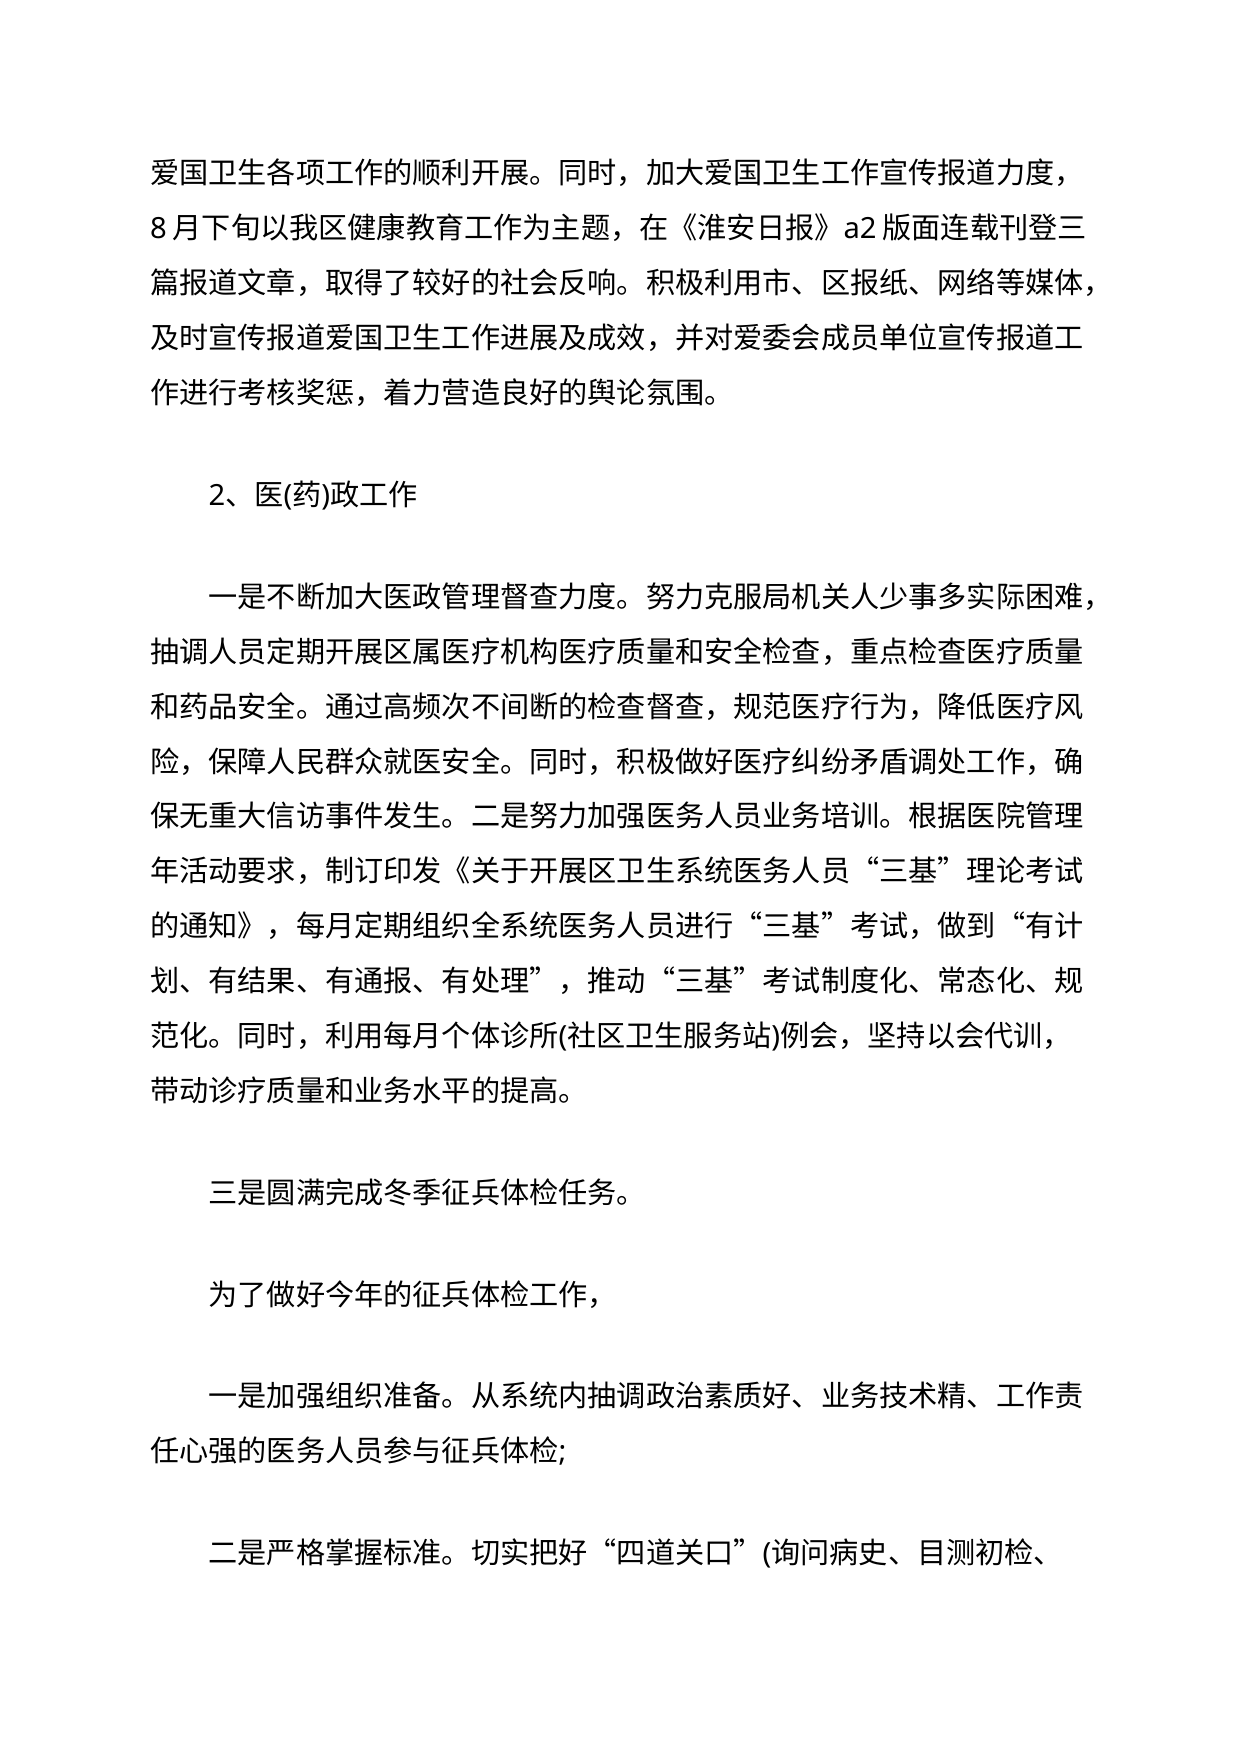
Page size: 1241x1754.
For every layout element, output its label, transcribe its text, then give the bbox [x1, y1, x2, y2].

text 三是圆满完成冬季征兵体检任务。 [150, 1169, 1090, 1212]
text 2、医(药)政工作 [150, 471, 1090, 514]
text 一是不断加大医政管理督查力度。努力克服局机关人少事多实际困难，抽调人员定期开展区属医疗机构医疗质量和安全检查，重点检查医疗质量和药品安全。通过高频次不间断的检查督查，规范医疗行为，降低医疗风险，保障人民群众就医安全。同时，积极做好医疗纠纷矛盾调处工作，确保无重大信访事件发生。二是努力加强医务人员业务培训。根据医院管理年活动要求，制订印发《关于开展区卫生系统医务人员“三基”理论考试的通知》，每月定期组织全系统医务人员进行“三基”考试，做到“有计划、有结果、有通报、有处理”，推动“三基”考试制度化、常态化、规范化。同时，利用每月个体诊所(社区卫生服务站)例会，坚持以会代训，带动诊疗质量和业务水平的提高。 [150, 573, 1090, 1110]
text 为了做好今年的征兵体检工作， [150, 1271, 1090, 1313]
text 一是加强组织准备。从系统内抽调政治素质好、业务技术精、工作责任心强的医务人员参与征兵体检; [150, 1373, 1090, 1470]
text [150, 1530, 1090, 1572]
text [150, 150, 1090, 412]
